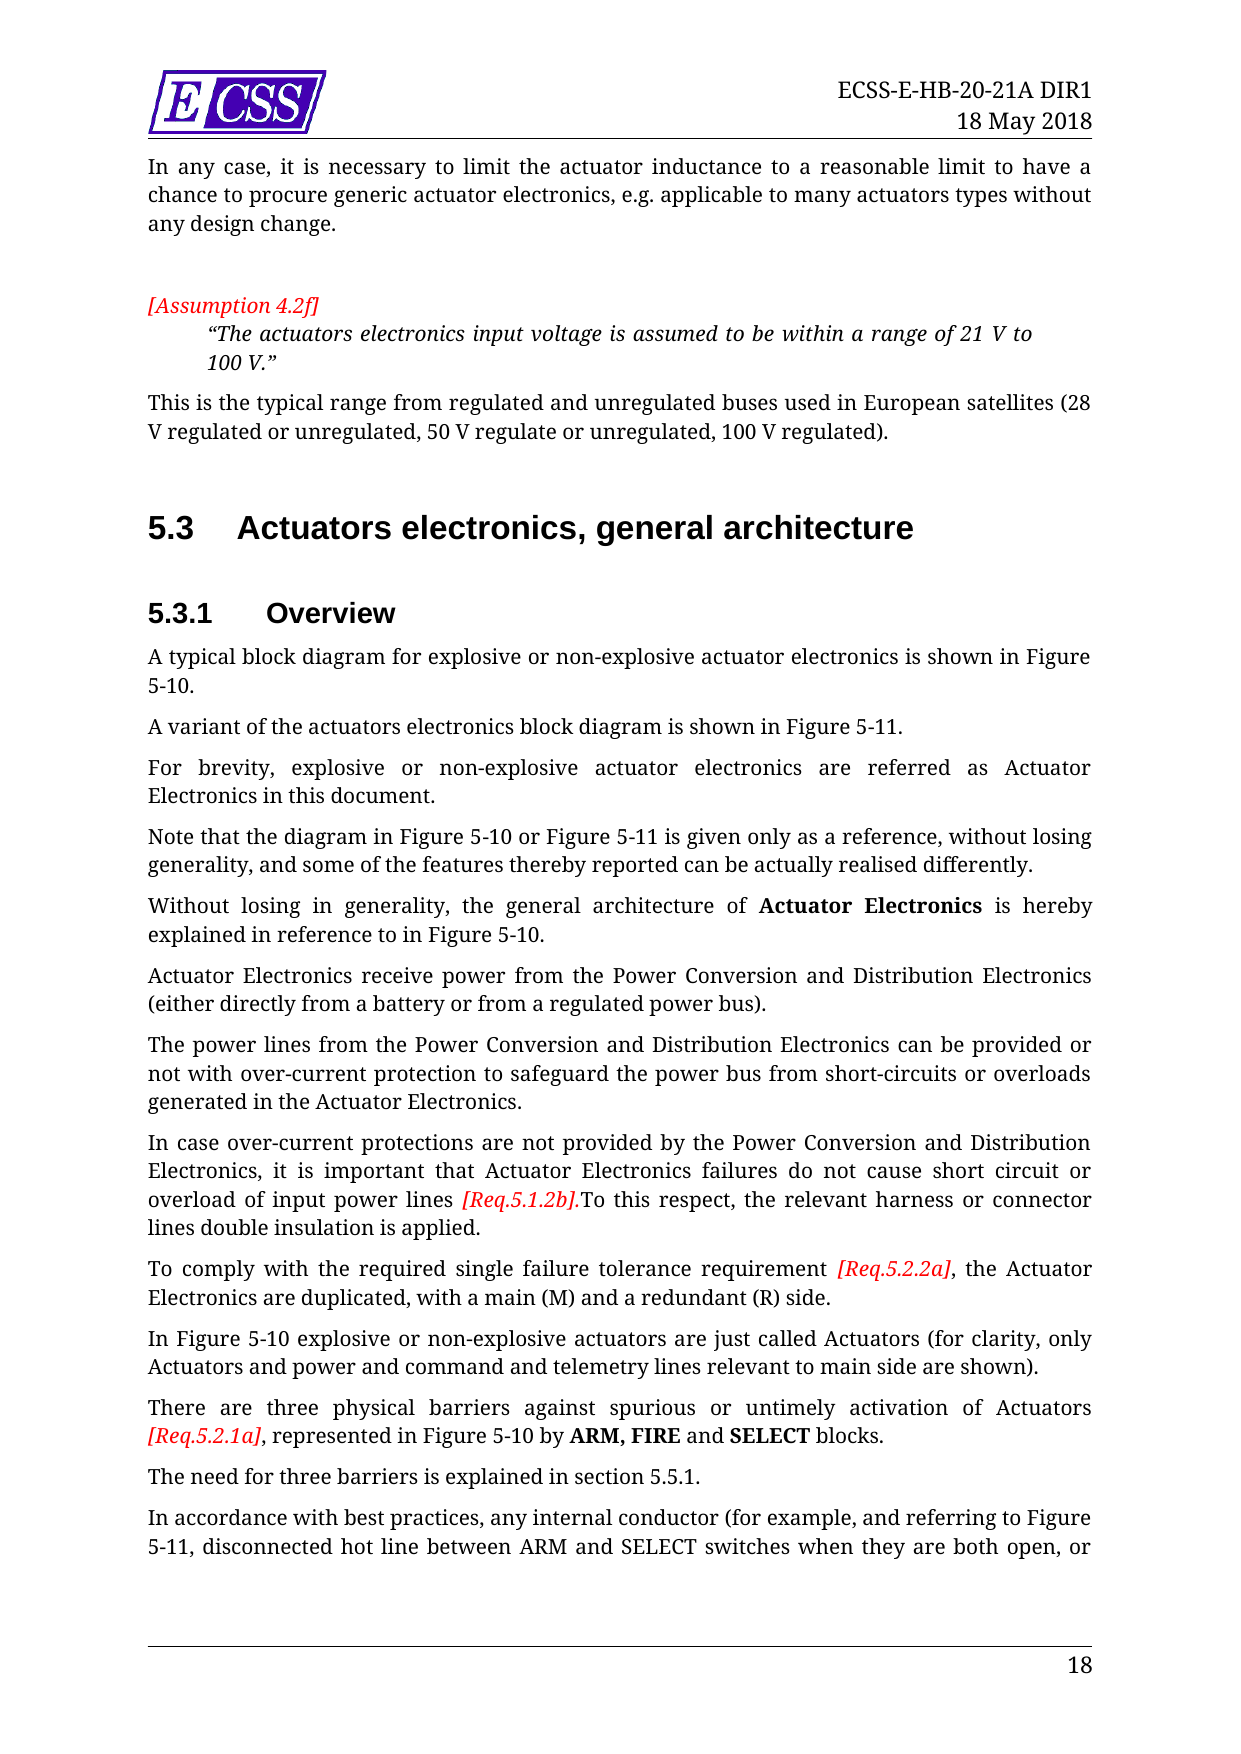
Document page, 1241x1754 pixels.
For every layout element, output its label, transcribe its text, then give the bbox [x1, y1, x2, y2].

text The need for three barriers is explained in section 5.5.1. [148, 1462, 1092, 1491]
text Note that the diagram in Figure 5-10 or Figure 5-11 is given only as a reference, without losing generality, and some of the features thereby reported can be actually realised differently. [148, 822, 1092, 879]
text To comply with the required single failure tolerance requirement [Req.5.2.2a], the Actuator Electronics are duplicated, with a main (M) and a redundant (R) side. [148, 1254, 1092, 1311]
text The power lines from the Power Conversion and Distribution Electronics can be provided or not with over-current protection to safeguard the power bus from short-circuits or overloads generated in the Actuator Electronics. [148, 1030, 1092, 1116]
text For brevity, explosive or non-explosive actuator electronics are referred as Actuator Electronics in this document. [148, 753, 1092, 809]
subtitle Actuators electronics, general architecture [148, 508, 1092, 546]
text In any case, it is necessary to limit the actuator inductance to a reasonable limit to have a chance to procure generic actuator electronics, e.g. applicable to many actuators types without any design change. [148, 152, 1092, 237]
text Actuator Electronics receive power from the Power Conversion and Distribution Electronics (either directly from a battery or from a regulated power bus). [148, 961, 1092, 1018]
text “The actuators electronics input voltage is assumed to be within a range of 21 V to 100 V.” [207, 319, 1033, 376]
text [Assumption 4.2f] [148, 291, 1092, 319]
text In case over-current protections are not provided by the Power Conversion and Distribution Electronics, it is important that Actuator Electronics failures do not cause short circuit or overload of input power lines [Req.5.1.2b].To this respect, the relevant harness or connector lines double insulation is applied. [148, 1128, 1092, 1242]
text A typical block diagram for explosive or non-explosive actuator electronics is shown in Figure 5-10. [148, 642, 1092, 699]
subtitle Overview [148, 596, 1092, 630]
text This is the typical range from regulated and unregulated buses used in European satellites (28 V regulated or unregulated, 50 V regulate or unregulated, 100 V regulated). [148, 388, 1092, 445]
text There are three physical barriers against spurious or untimely activation of Actuators [Req.5.2.1a], represented in Figure 5-10 by ARM, FIRE and SELECT blocks. [148, 1393, 1092, 1450]
text Without losing in generality, the general architecture of Actuator Electronics is hereby explained in reference to in Figure 5-10. [148, 891, 1092, 948]
text In Figure 5-10 explosive or non-explosive actuators are just called Actuators (for clarity, only Actuators and power and command and telemetry lines relevant to main side are shown). [148, 1324, 1092, 1381]
picture [148, 70, 327, 134]
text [148, 1503, 1092, 1560]
text A variant of the actuators electronics block diagram is shown in Figure 5-11. [148, 712, 1092, 740]
